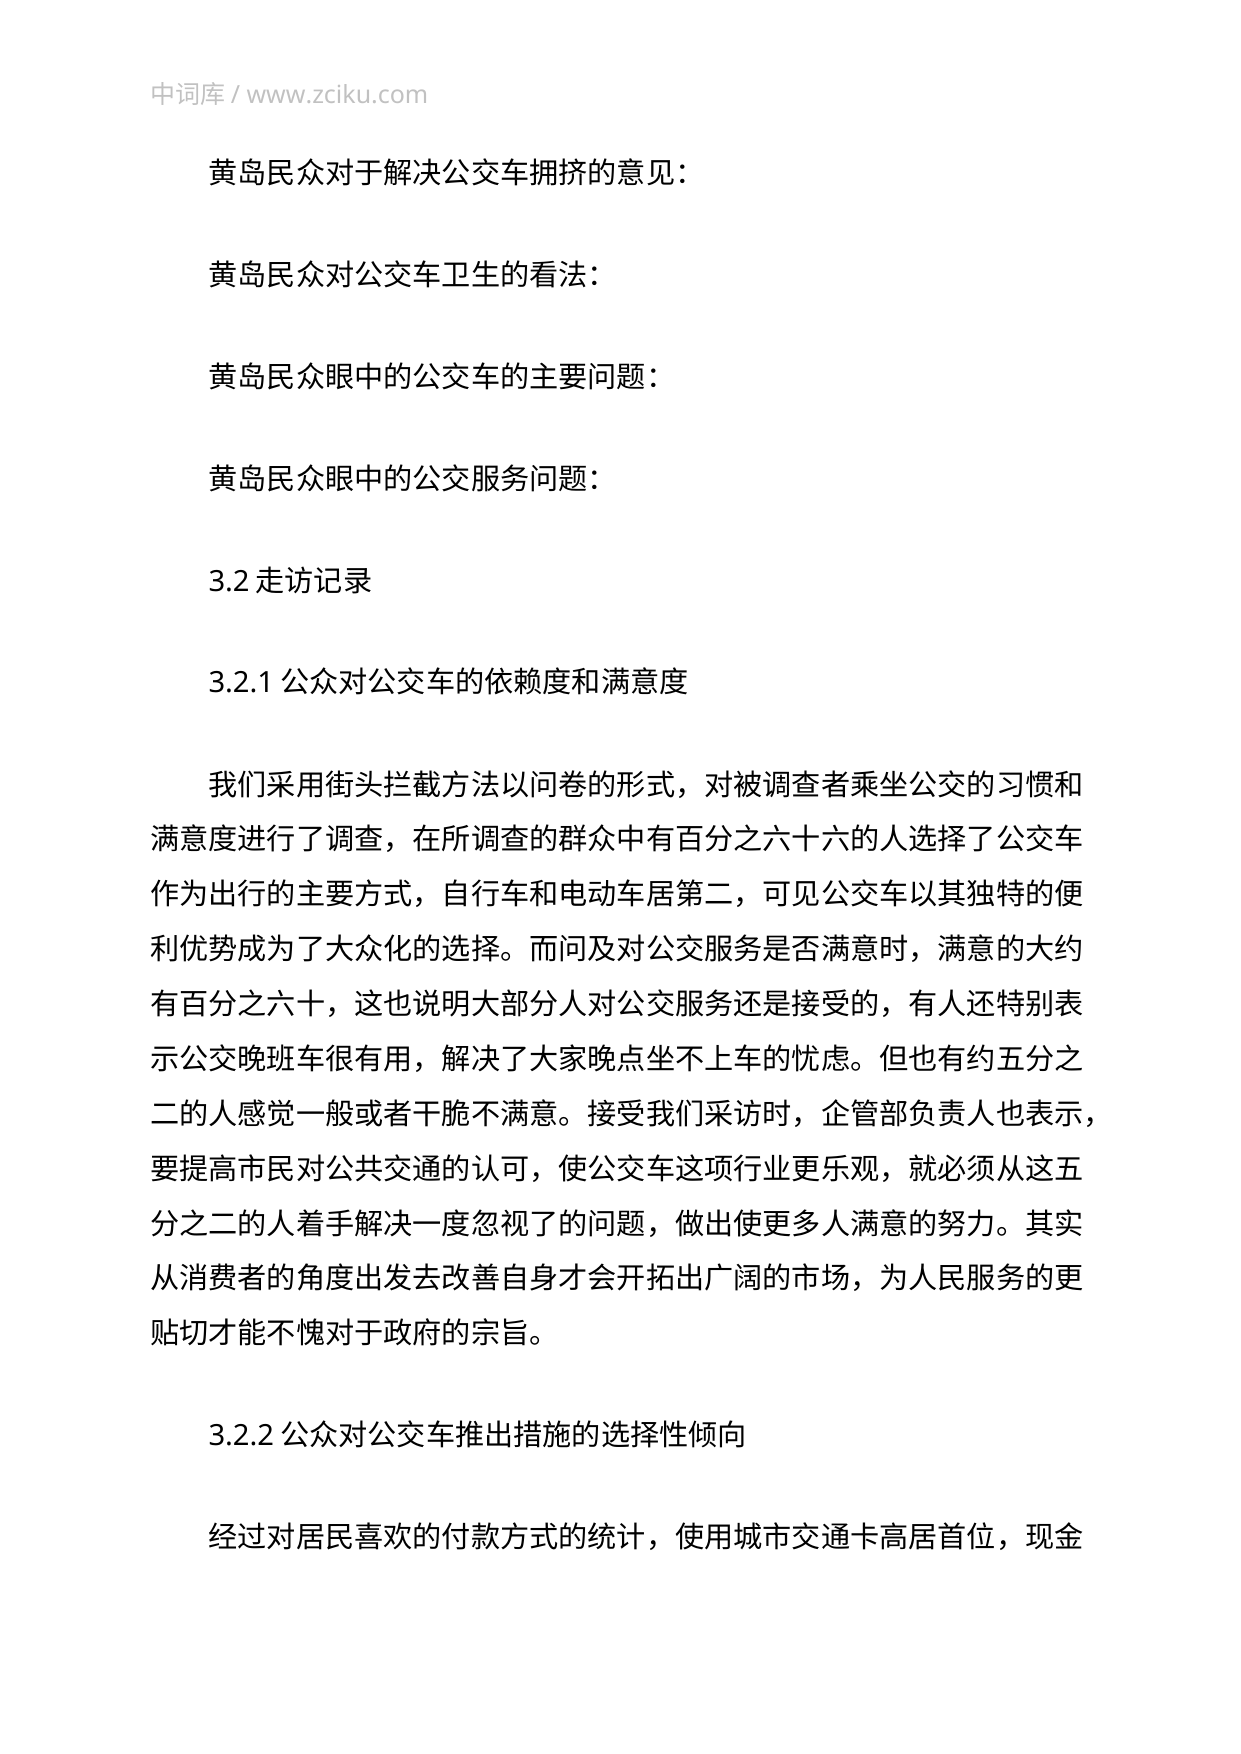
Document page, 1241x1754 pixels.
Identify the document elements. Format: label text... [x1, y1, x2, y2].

text 3.2.2公众对公交车推出措施的选择性倾向 [150, 1412, 1090, 1454]
text 3.2.1公众对公交车的依赖度和满意度 [150, 659, 1090, 701]
text 黄岛民众对公交车卫生的看法： [150, 252, 1090, 294]
text 黄岛民众对于解决公交车拥挤的意见： [150, 150, 1090, 192]
text 黄岛民众眼中的公交服务问题： [150, 455, 1090, 498]
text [150, 1514, 1090, 1556]
text 我们采用街头拦截方法以问卷的形式，对被调查者乘坐公交的习惯和满意度进行了调查，在所调查的群众中有百分之六十六的人选择了公交车作为出行的主要方式，自行车和电动车居第二，可见公交车以其独特的便利优势成为了大众化的选择。而问及对公交服务是否满意时，满意的大约有百分之六十，这也说明大部分人对公交服务还是接受的，有人还特别表示公交晚班车很有用，解决了大家晚点坐不上车的忧虑。但也有约五分之二的人感觉一般或者干脆不满意。接受我们采访时，企管部负责人也表示，要提高市民对公共交通的认可，使公交车这项行业更乐观，就必须从这五分之二的人着手解决一度忽视了的问题，做出使更多人满意的努力。其实从消费者的角度出发去改善自身才会开拓出广阔的市场，为人民服务的更贴切才能不愧对于政府的宗旨。 [150, 761, 1090, 1352]
text 3.2走访记录 [150, 557, 1090, 599]
text 黄岛民众眼中的公交车的主要问题： [150, 353, 1090, 396]
